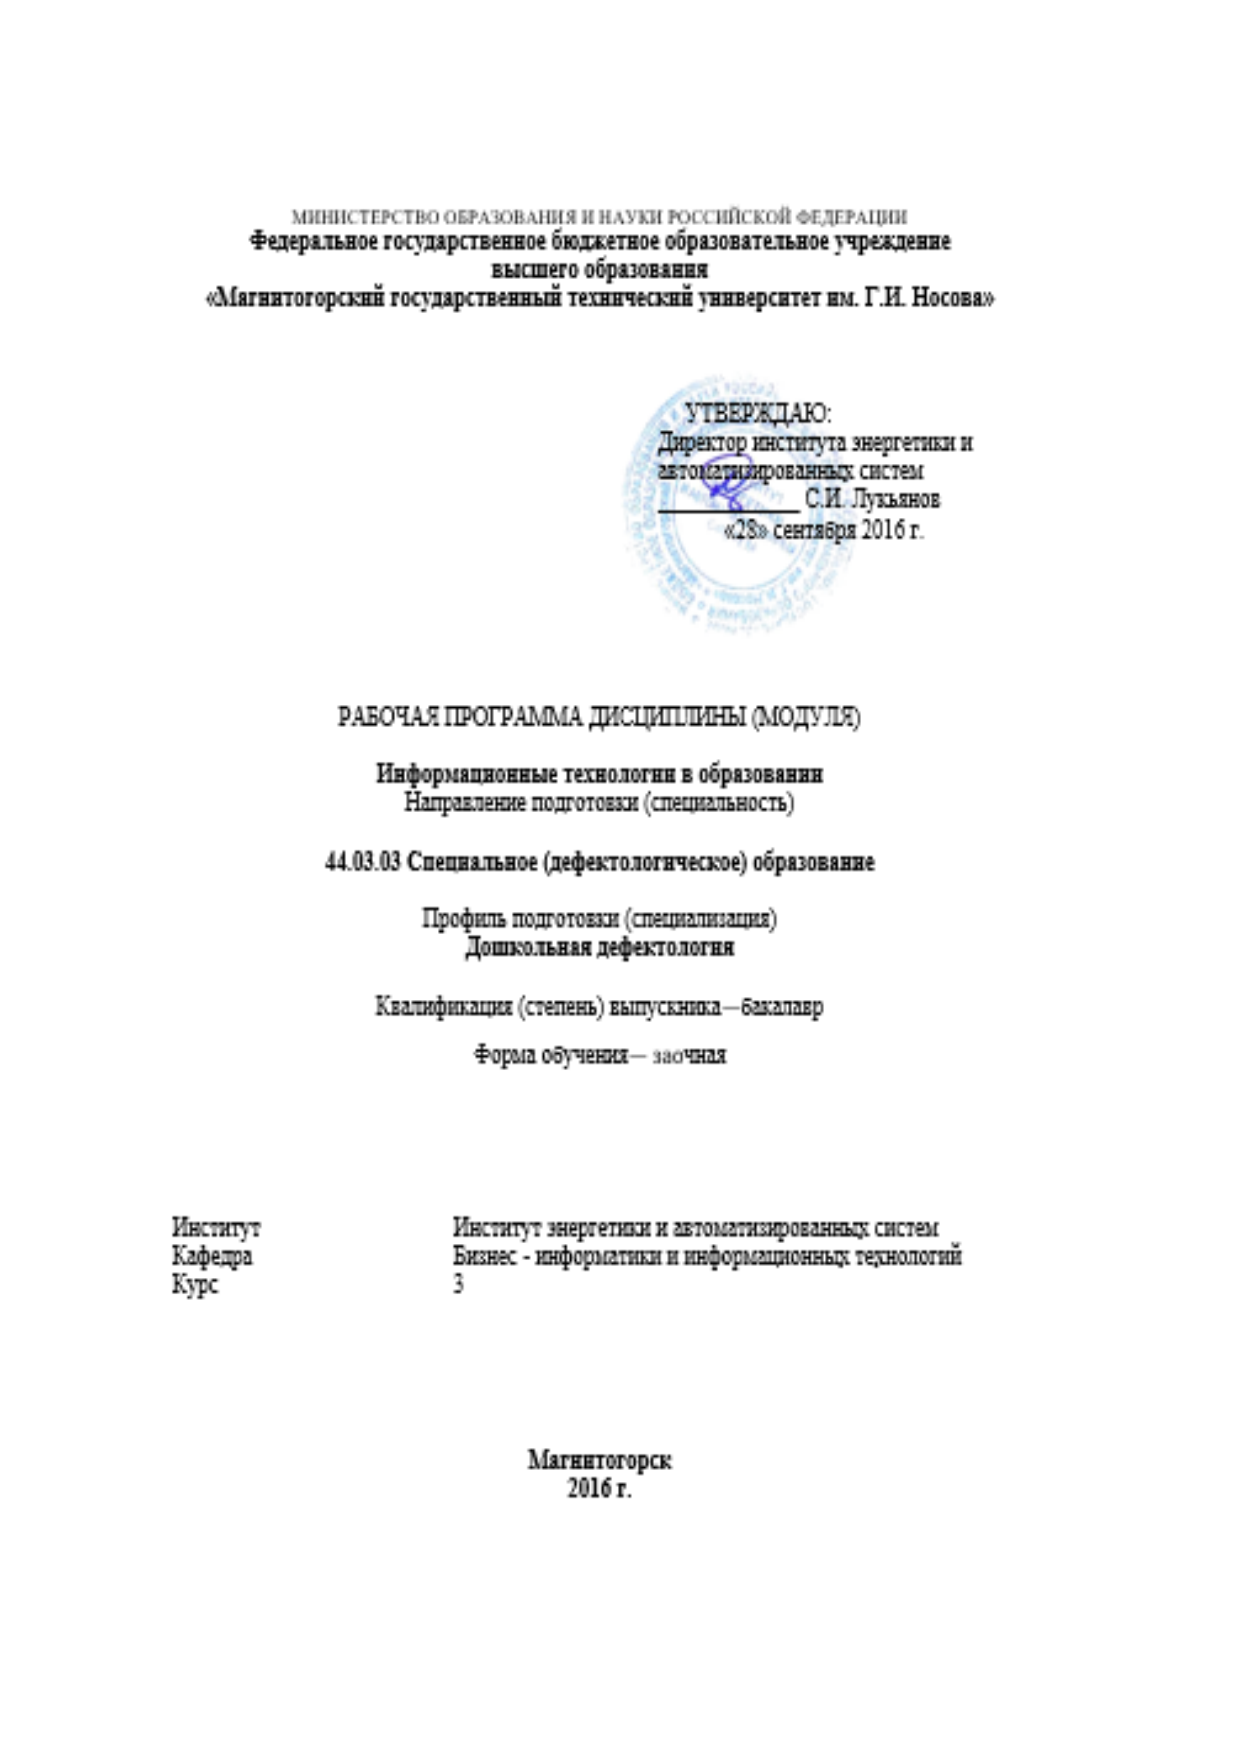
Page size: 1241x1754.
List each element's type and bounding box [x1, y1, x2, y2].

picture [121, 118, 1119, 1636]
